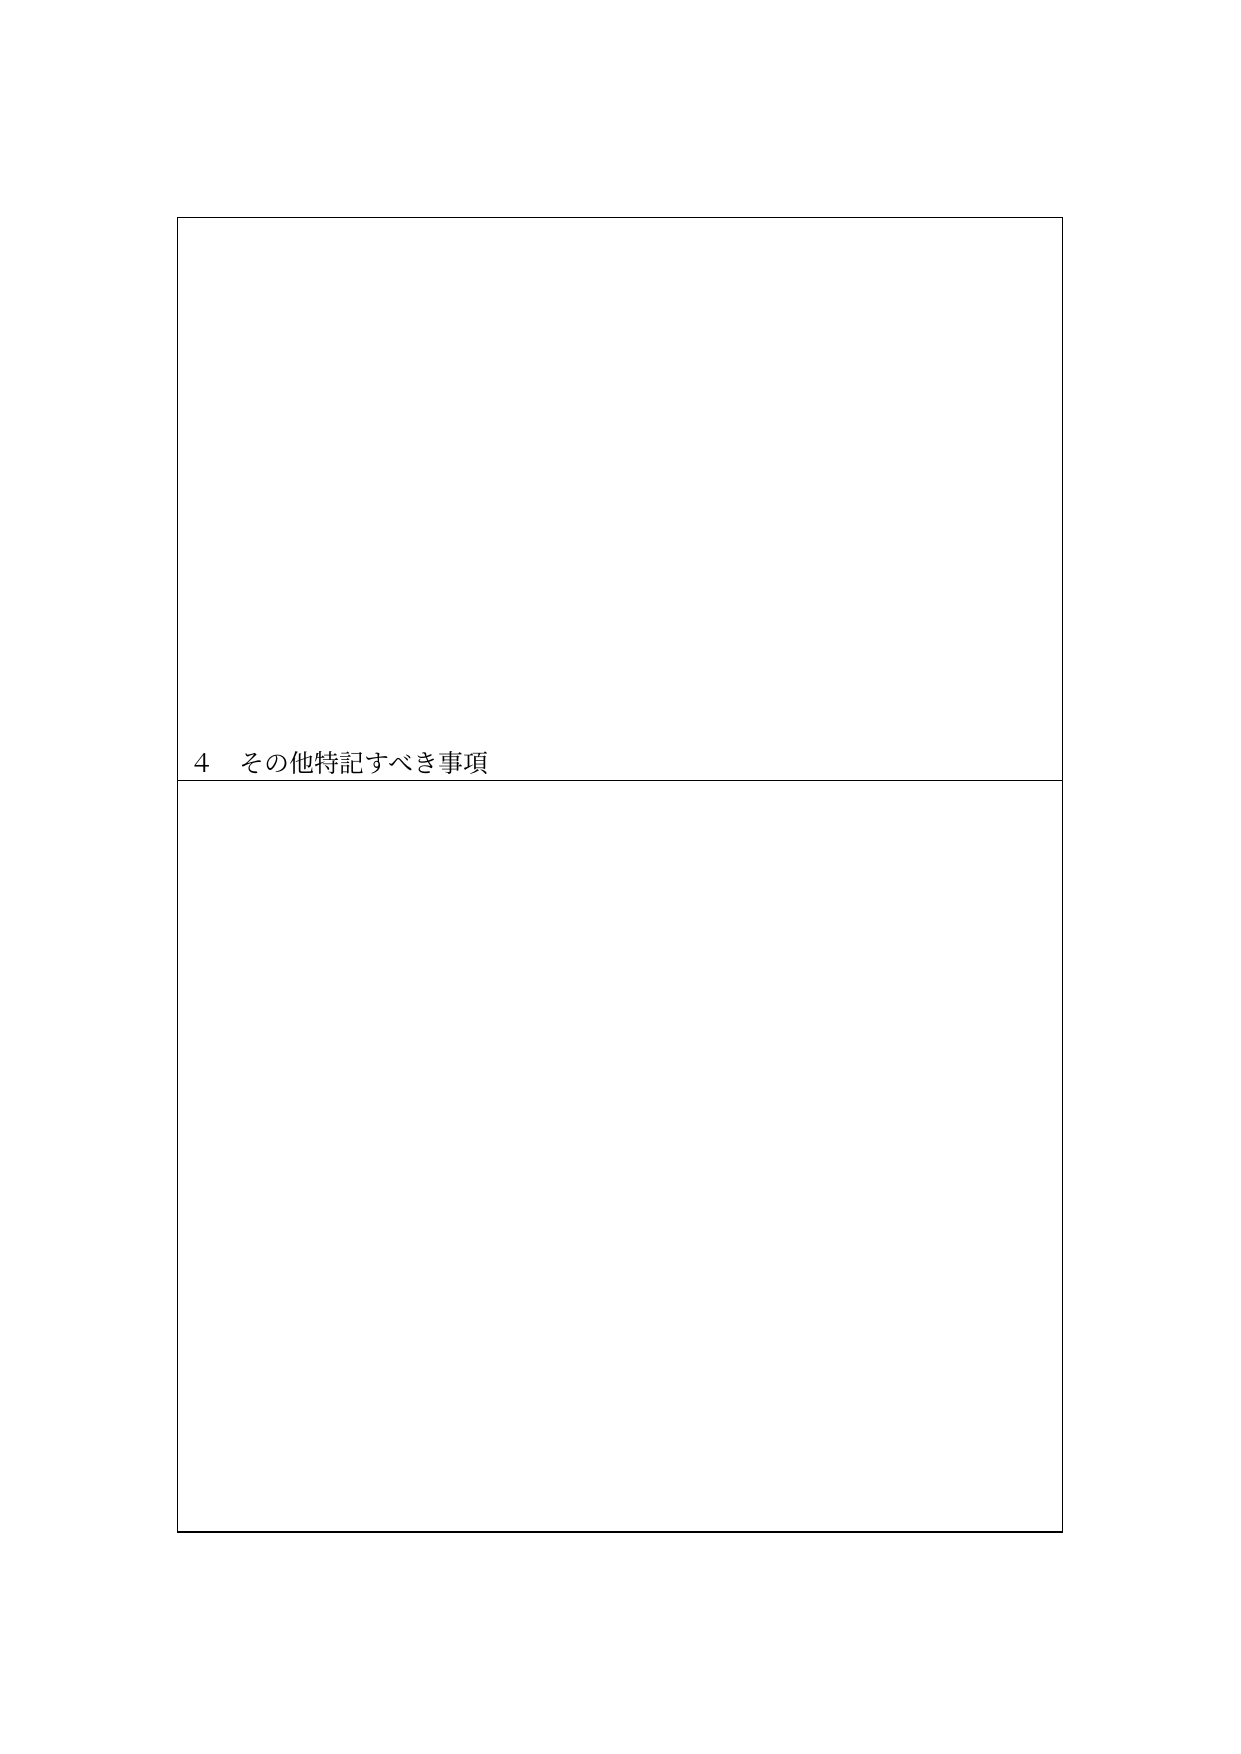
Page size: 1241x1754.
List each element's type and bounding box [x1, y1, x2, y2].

table_cell [178, 781, 1062, 1531]
table_cell [178, 218, 1062, 780]
